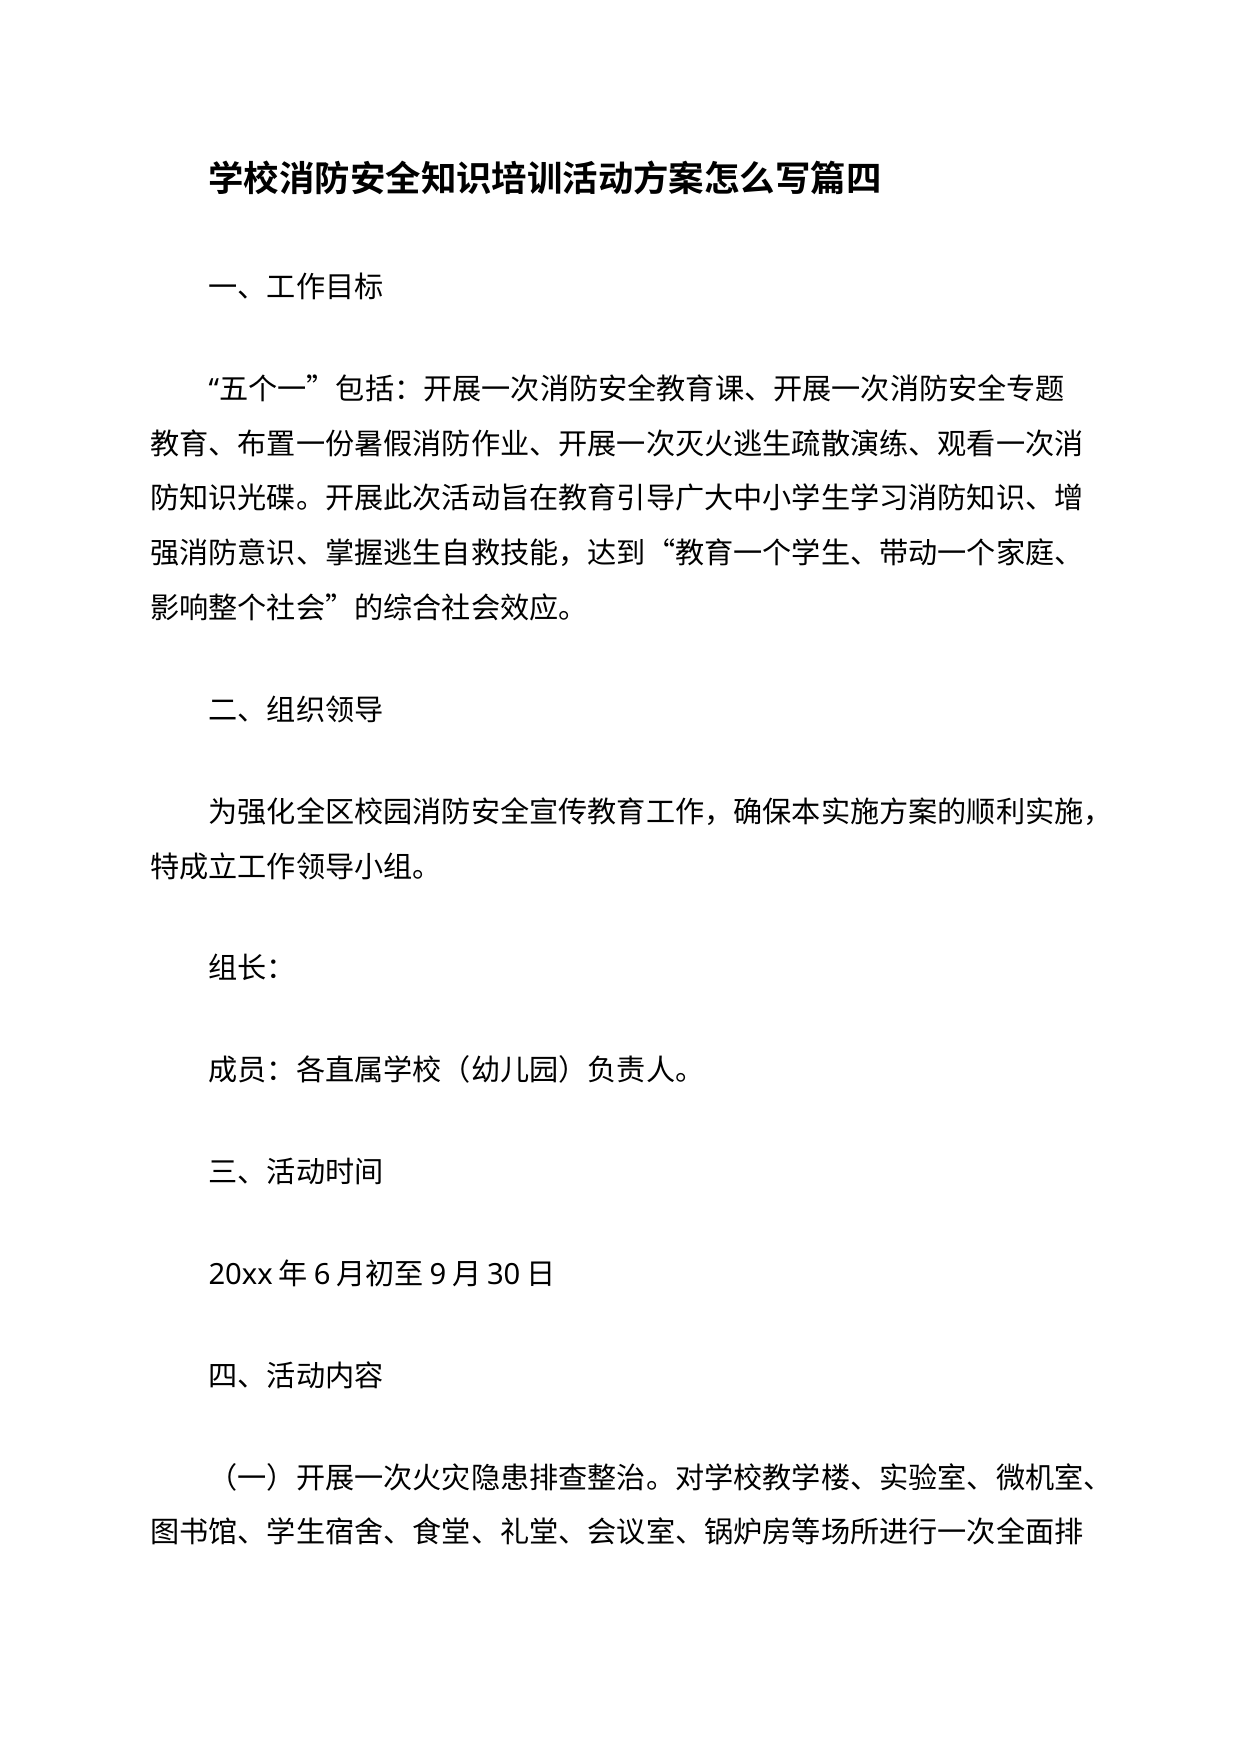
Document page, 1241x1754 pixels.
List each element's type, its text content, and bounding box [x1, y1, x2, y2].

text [150, 1454, 1090, 1551]
text 四、活动内容 [150, 1352, 1090, 1395]
text 二、组织领导 [150, 687, 1090, 729]
text 一、工作目标 [150, 263, 1090, 306]
text 20xx年6月初至9月30日 [150, 1250, 1090, 1293]
text 为强化全区校园消防安全宣传教育工作，确保本实施方案的顺利实施，特成立工作领导小组。 [150, 788, 1090, 886]
text 成员：各直属学校（幼儿园）负责人。 [150, 1047, 1090, 1089]
text “五个一”包括：开展一次消防安全教育课、开展一次消防安全专题教育、布置一份暑假消防作业、开展一次灭火逃生疏散演练、观看一次消防知识光碟。开展此次活动旨在教育引导广大中小学生学习消防知识、增强消防意识、掌握逃生自救技能，达到“教育一个学生、带动一个家庭、影响整个社会”的综合社会效应。 [150, 365, 1090, 627]
text 学校消防安全知识培训活动方案怎么写篇四 [150, 150, 1090, 201]
text 组长： [150, 945, 1090, 987]
text 三、活动时间 [150, 1149, 1090, 1191]
